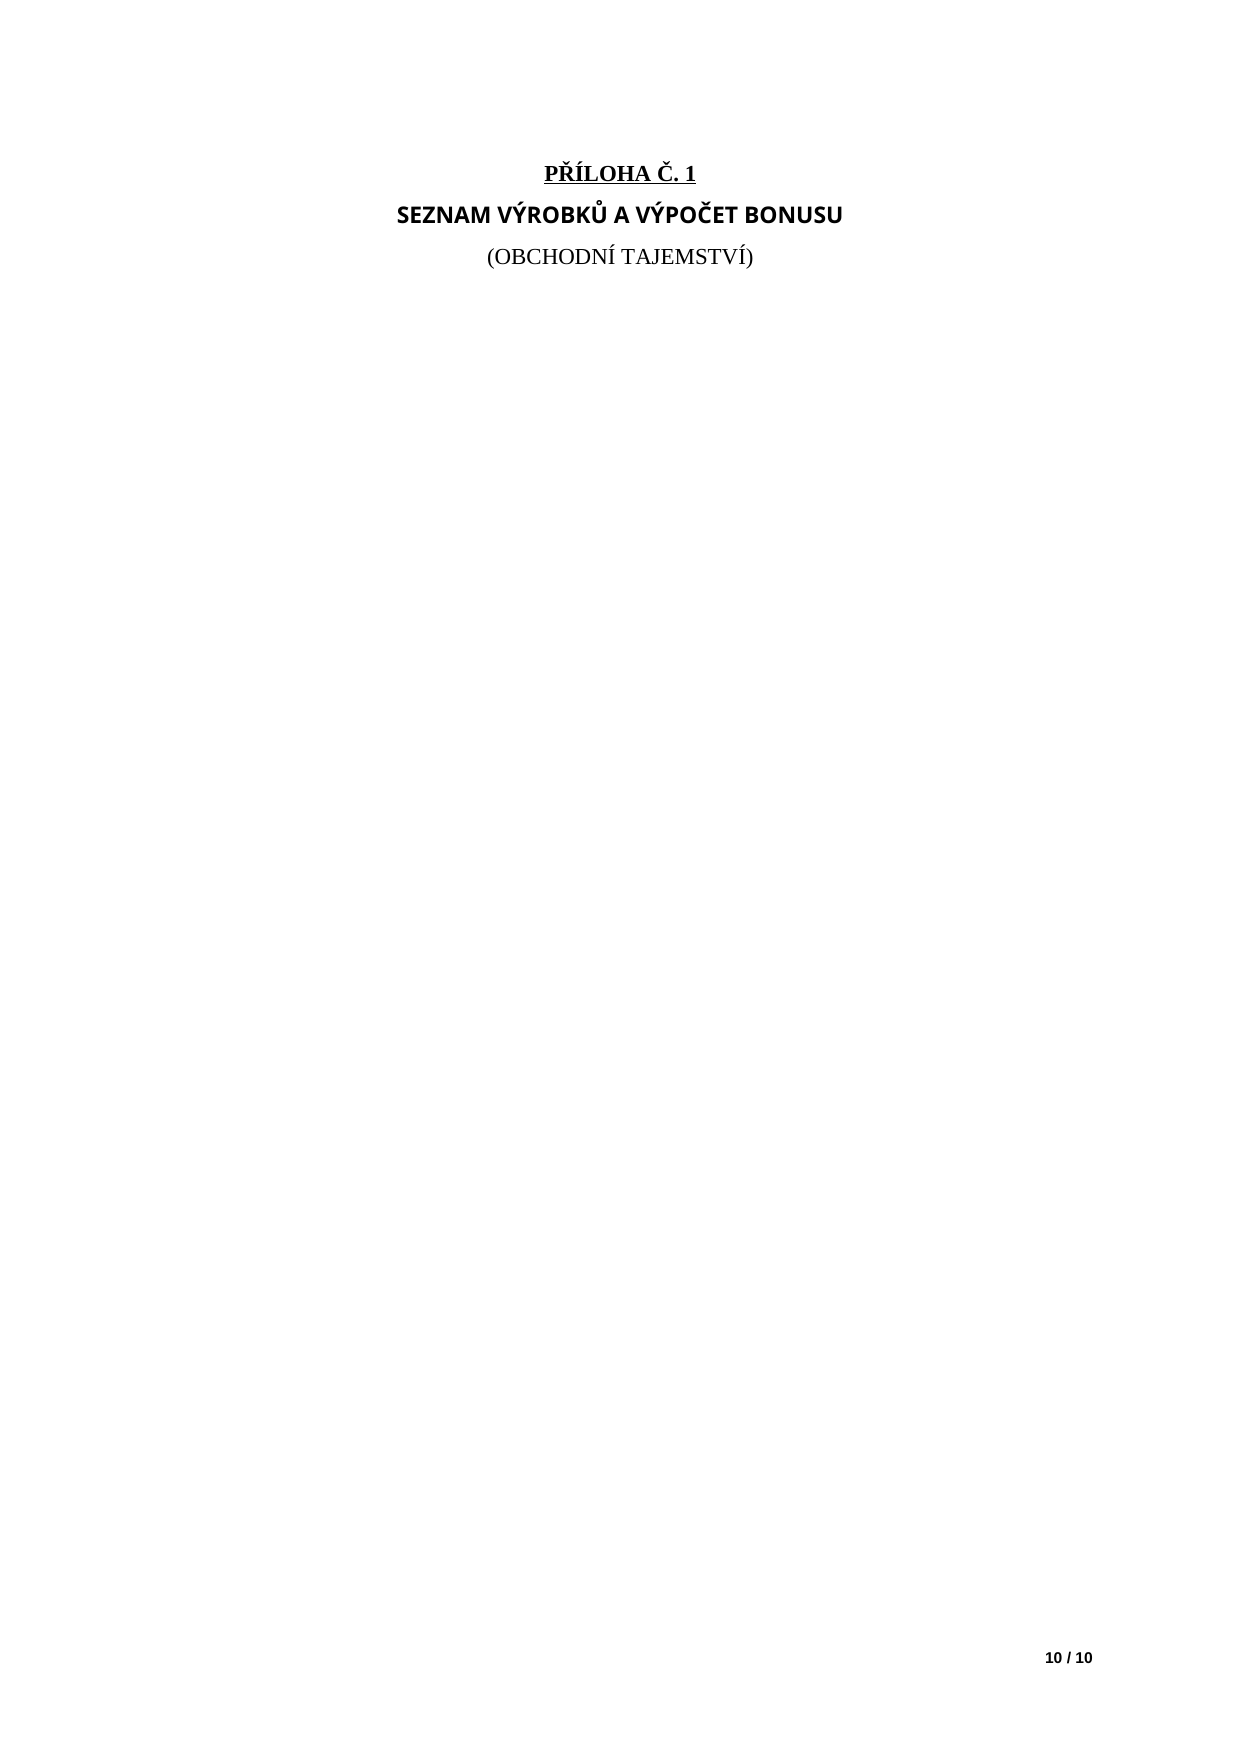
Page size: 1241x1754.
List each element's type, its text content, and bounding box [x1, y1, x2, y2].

text PŘÍLOHA Č. 1 [148, 160, 1092, 187]
text Seznam Výrobků a výpočet Bonusu [148, 199, 1092, 230]
text (OBCHODNÍ TAJEMSTVÍ) [148, 243, 1092, 269]
